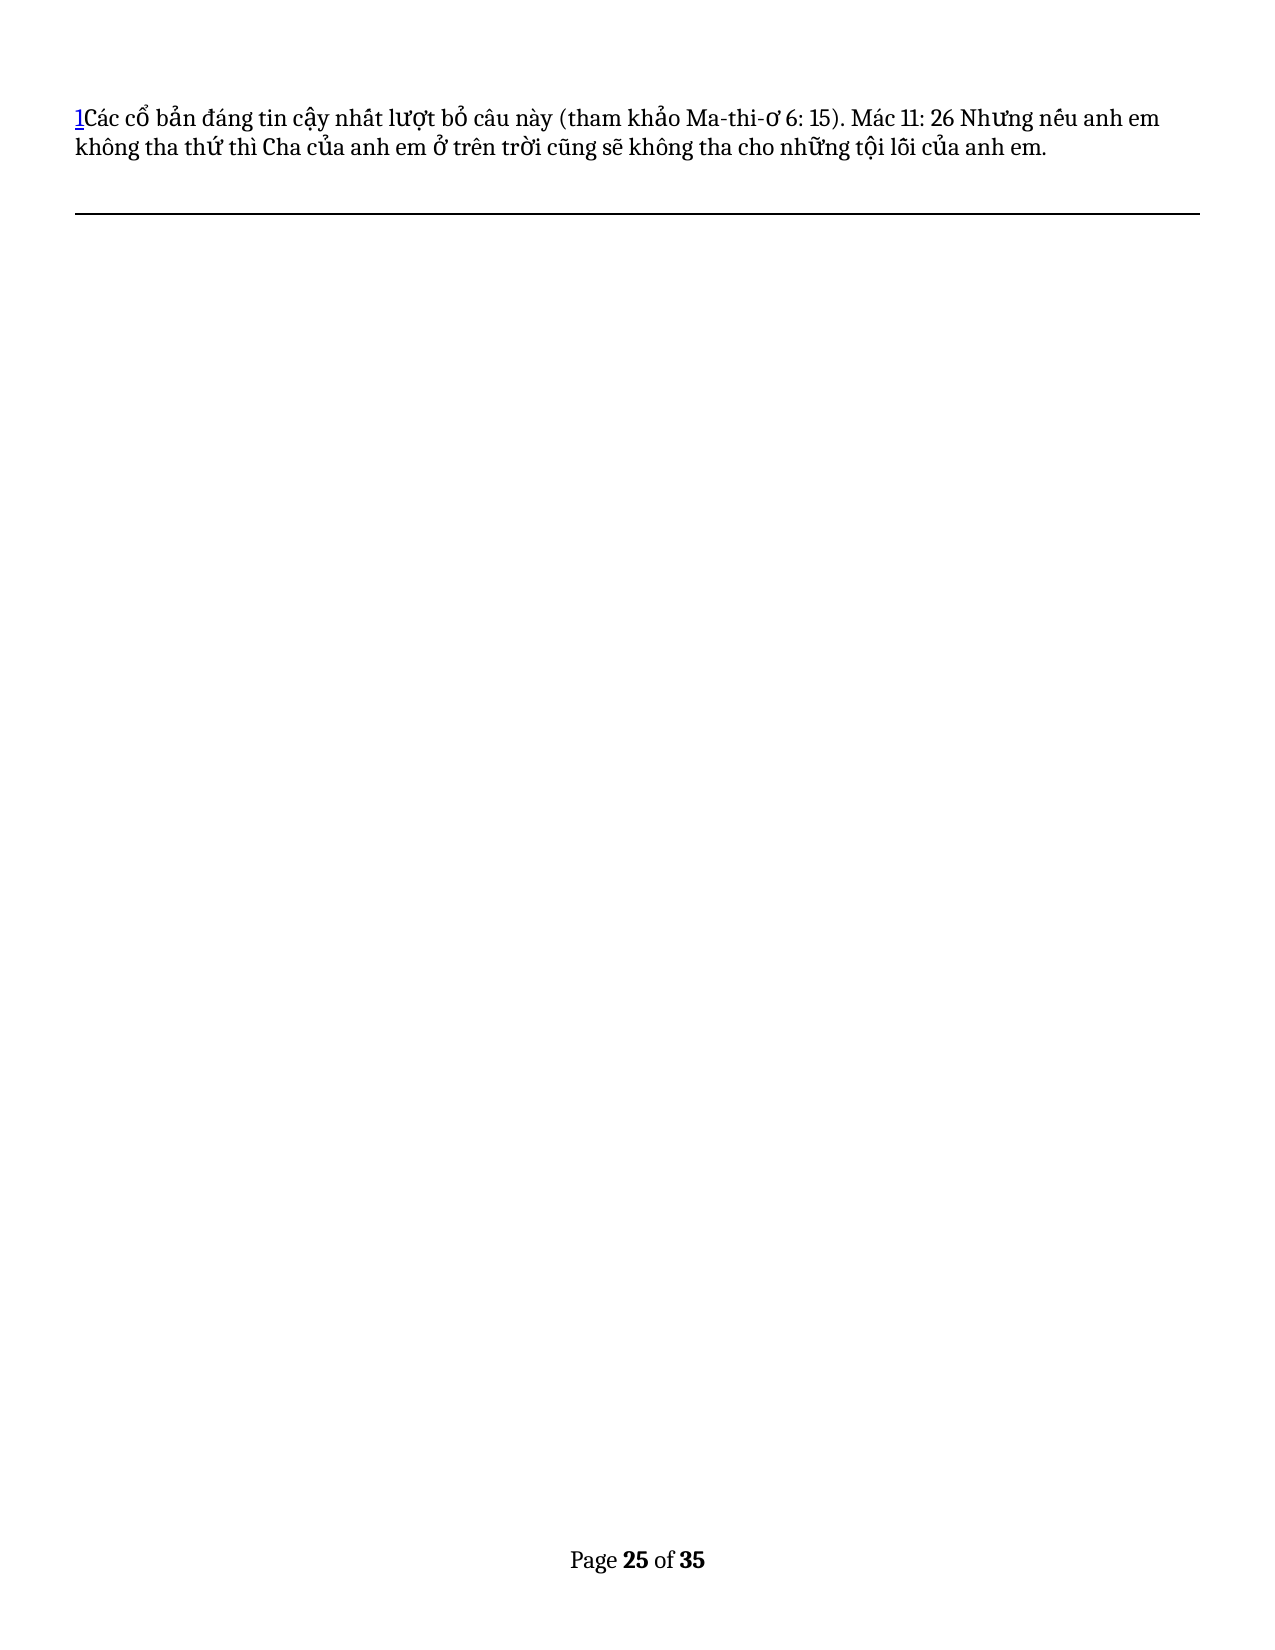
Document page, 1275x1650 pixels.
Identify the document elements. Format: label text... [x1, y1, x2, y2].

text 1Các cổ bản đáng tin cậy nhất lượt bỏ câu này (tham khảo Ma-thi-ơ 6: 15). Mác 11: 26 Nhưng nếu anh em không tha thứ thì Cha của anh em ở trên trời cũng sẽ không tha cho những tội lỗi của anh em. [75, 104, 1200, 161]
